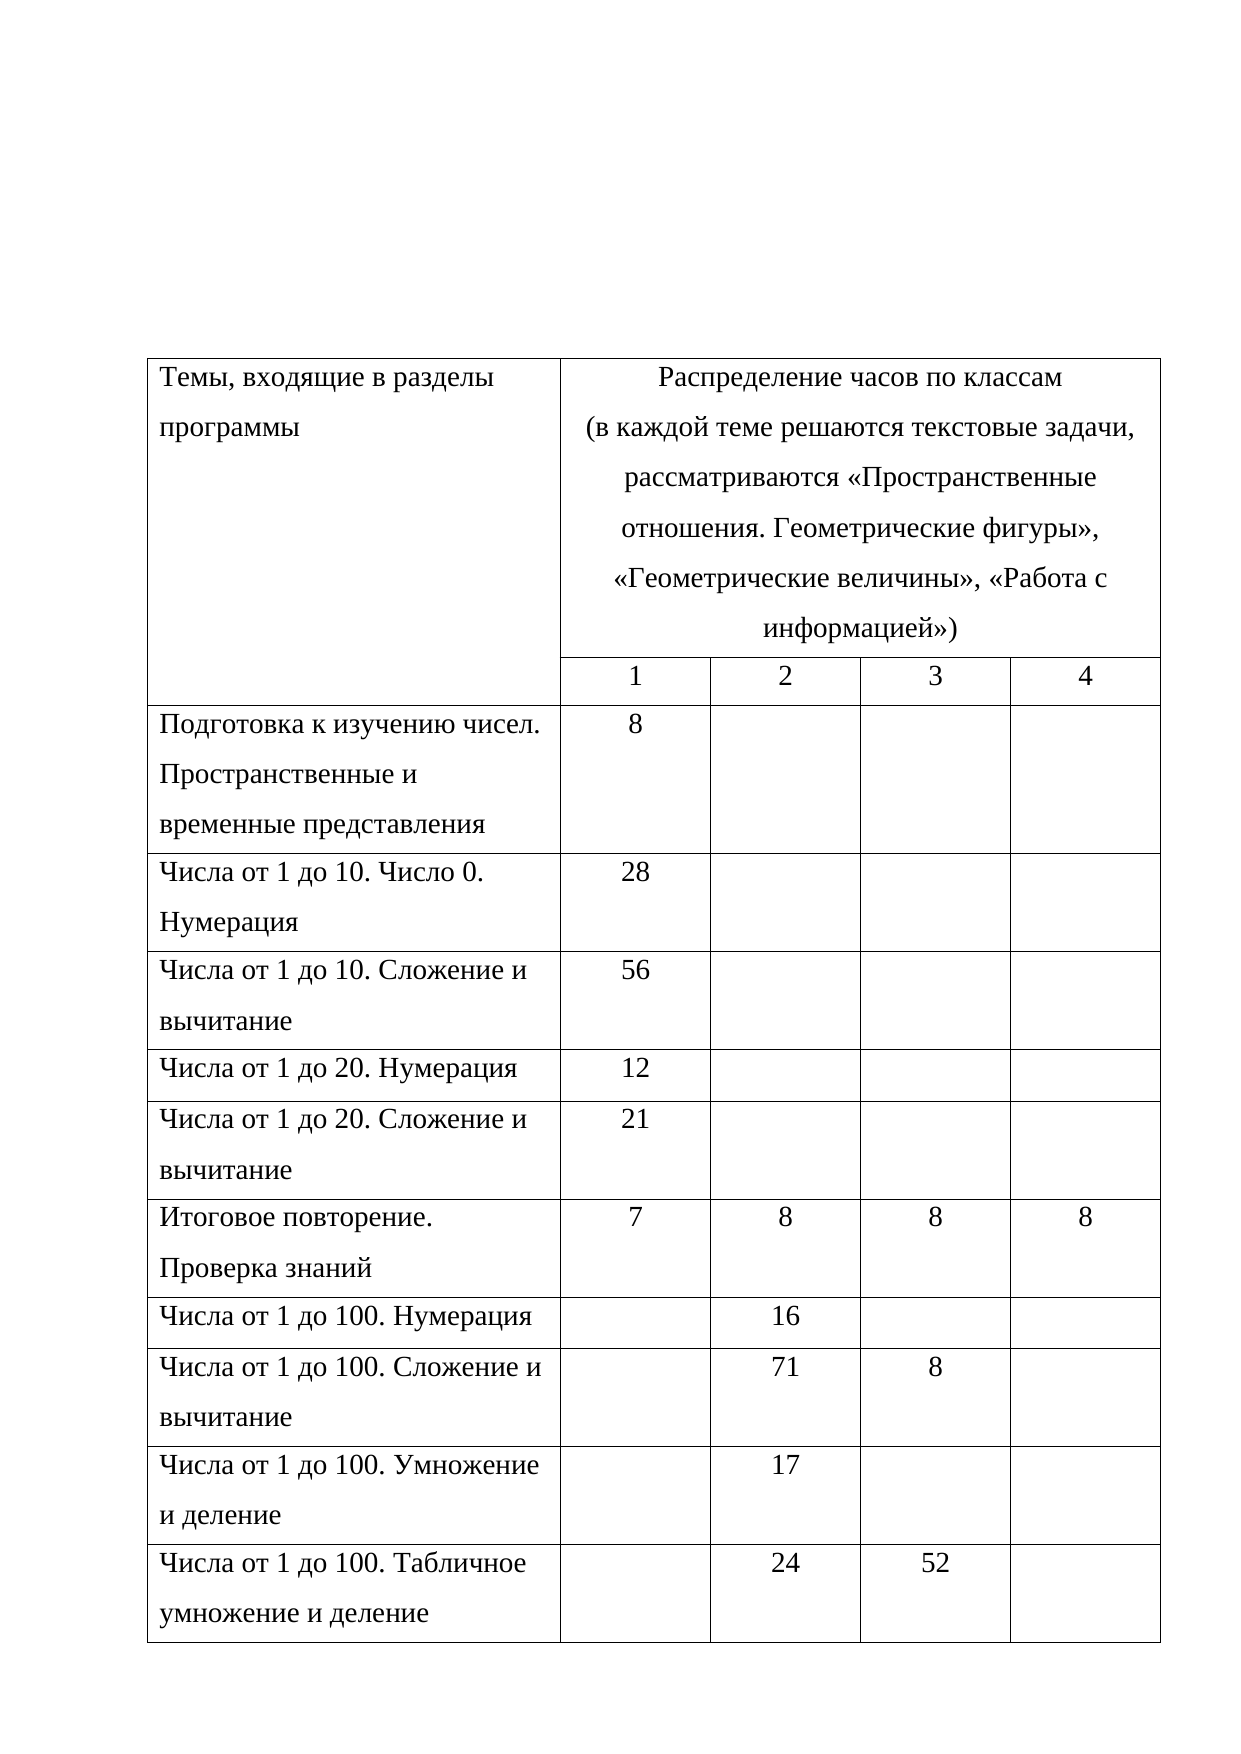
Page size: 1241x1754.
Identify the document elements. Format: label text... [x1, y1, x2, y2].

table_cell Числа от 1 до 100. Нумерация [148, 1298, 560, 1348]
table_cell [1011, 952, 1160, 1049]
table_cell [861, 706, 1010, 853]
table_cell [861, 952, 1010, 1049]
table_cell 16 [711, 1298, 860, 1348]
table_cell 56 [561, 952, 710, 1049]
table_cell 1 [561, 658, 710, 705]
table_cell 7 [561, 1200, 710, 1297]
table_cell Итоговое повторение. Проверка знаний [148, 1200, 560, 1297]
table_cell [561, 1298, 710, 1348]
table_cell 4 [1011, 658, 1160, 705]
table_cell Числа от 1 до 20. Нумерация [148, 1050, 560, 1101]
table_cell [1011, 1545, 1160, 1642]
table_cell 8 [711, 1200, 860, 1297]
table_cell 71 [711, 1349, 860, 1446]
table_cell [711, 952, 860, 1049]
table_cell [1011, 854, 1160, 951]
table_cell Числа от 1 до 20. Сложение и вычитание [148, 1102, 560, 1198]
table_cell 52 [861, 1545, 1010, 1642]
table_cell [861, 1298, 1010, 1348]
table_cell [1011, 706, 1160, 853]
table_cell 2 [711, 658, 860, 705]
table_cell Числа от 1 до 100. Сложение и вычитание [148, 1349, 560, 1446]
table_cell [861, 1050, 1010, 1101]
table_cell [861, 854, 1010, 951]
table_cell [861, 1447, 1010, 1544]
table_cell Числа от 1 до 100. Табличное умножение и деление [148, 1545, 560, 1642]
table_cell [711, 854, 860, 951]
table_cell [861, 1102, 1010, 1198]
table_cell 12 [561, 1050, 710, 1101]
table_cell Подготовка к изучению чисел. Пространственные и временные представления [148, 706, 560, 853]
table_cell [711, 1050, 860, 1101]
table_cell [561, 1349, 710, 1446]
table_cell 8 [861, 1200, 1010, 1297]
table_cell [1011, 1349, 1160, 1446]
table_cell [711, 706, 860, 853]
table_cell [1011, 1102, 1160, 1198]
table_cell 3 [861, 658, 1010, 705]
table_cell 21 [561, 1102, 710, 1198]
table_cell [1011, 1050, 1160, 1101]
table_cell Числа от 1 до 10. Сложение и вычитание [148, 952, 560, 1049]
table_cell Числа от 1 до 100. Умножение и деление [148, 1447, 560, 1544]
table_cell [561, 1447, 710, 1544]
table_cell 8 [561, 706, 710, 853]
table_cell 17 [711, 1447, 860, 1544]
table_cell 8 [1011, 1200, 1160, 1297]
table_cell [711, 1102, 860, 1198]
table_cell [561, 1545, 710, 1642]
table_cell Числа от 1 до 10. Число 0. Нумерация [148, 854, 560, 951]
table_cell 24 [711, 1545, 860, 1642]
table_cell 28 [561, 854, 710, 951]
table_header Темы, входящие в разделы программы [148, 359, 560, 705]
table_header Распределение часов по классам (в каждой теме решаются текстовые задачи, рассматриваются «Пространственные отношения. Геометрические фигуры», «Геометрические величины», «Работа с информацией») [561, 359, 1160, 657]
table_cell 8 [861, 1349, 1010, 1446]
table_cell [1011, 1298, 1160, 1348]
table_cell [1011, 1447, 1160, 1544]
